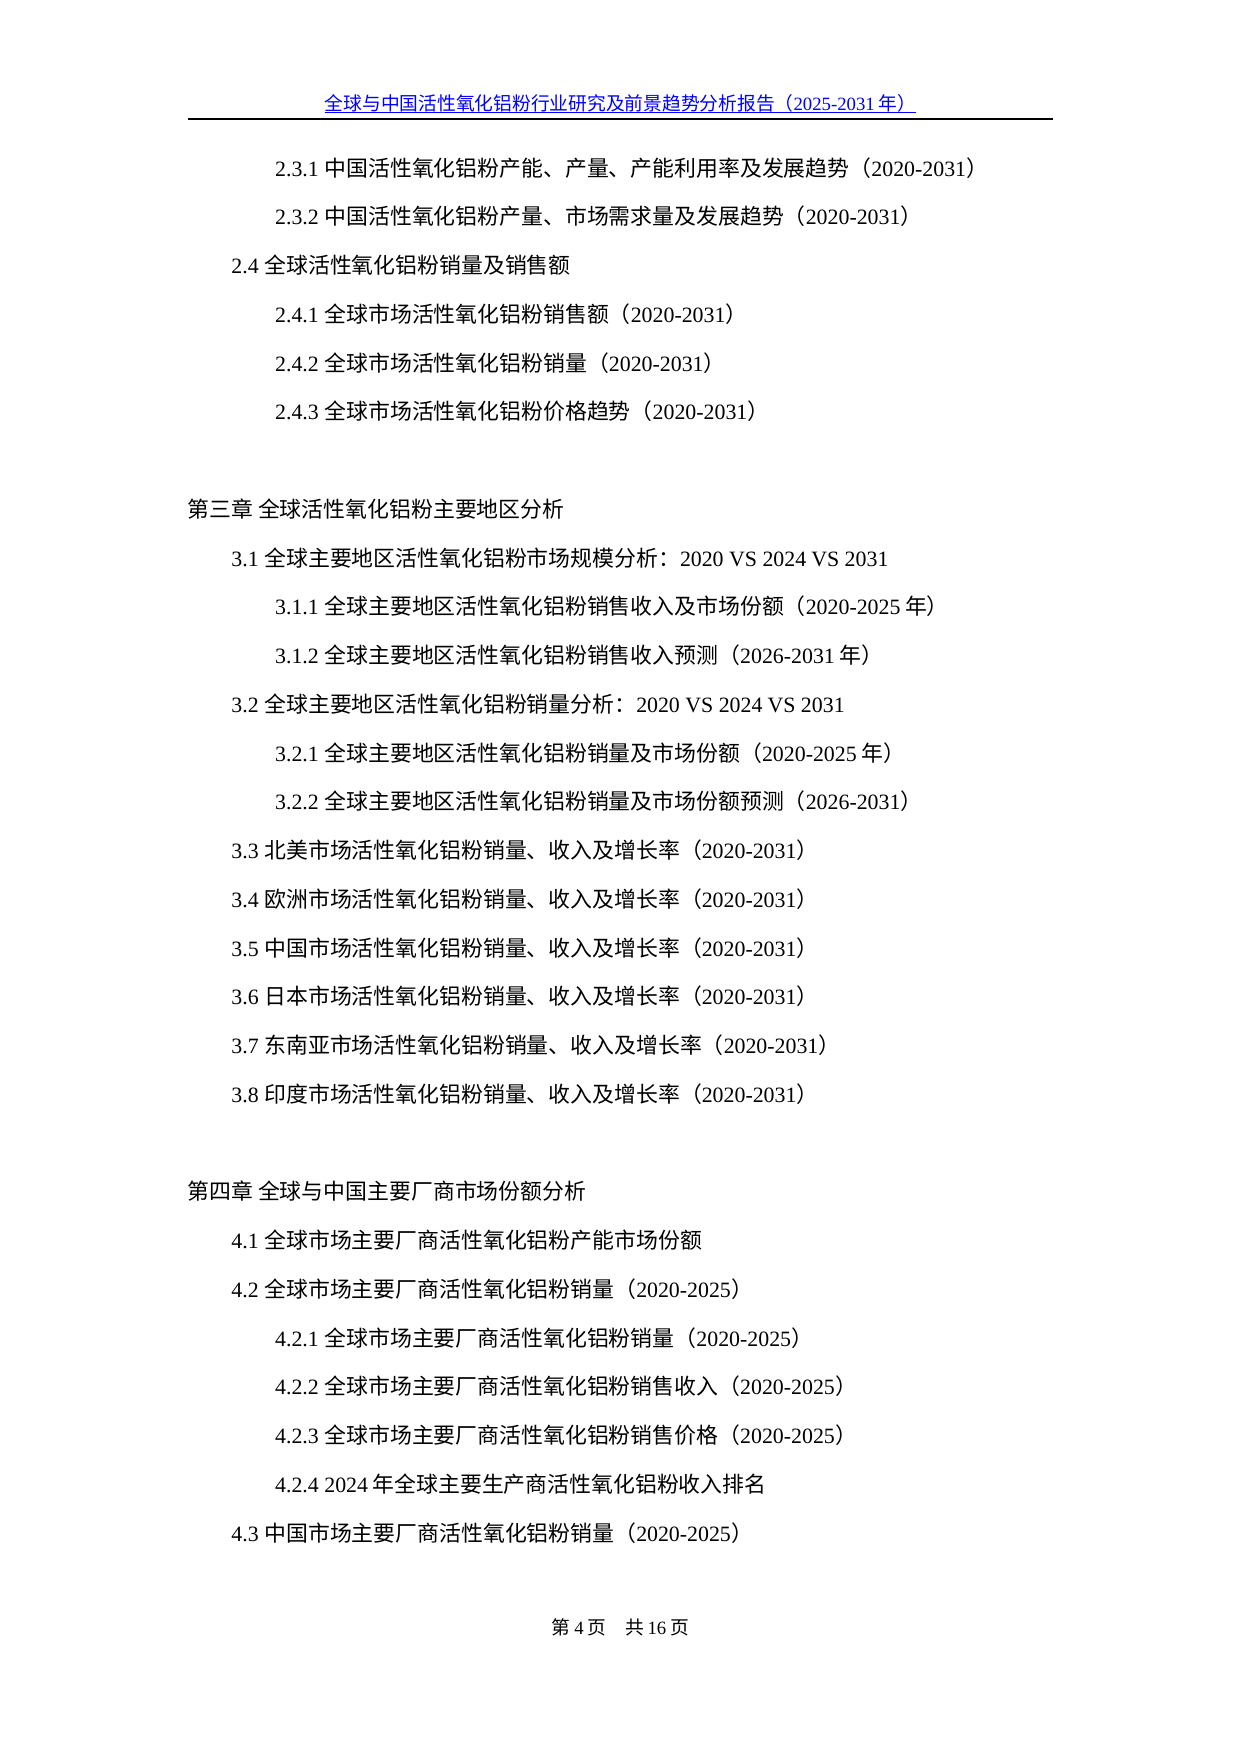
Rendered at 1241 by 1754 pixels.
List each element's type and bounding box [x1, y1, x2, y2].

text [187, 150, 1053, 1548]
